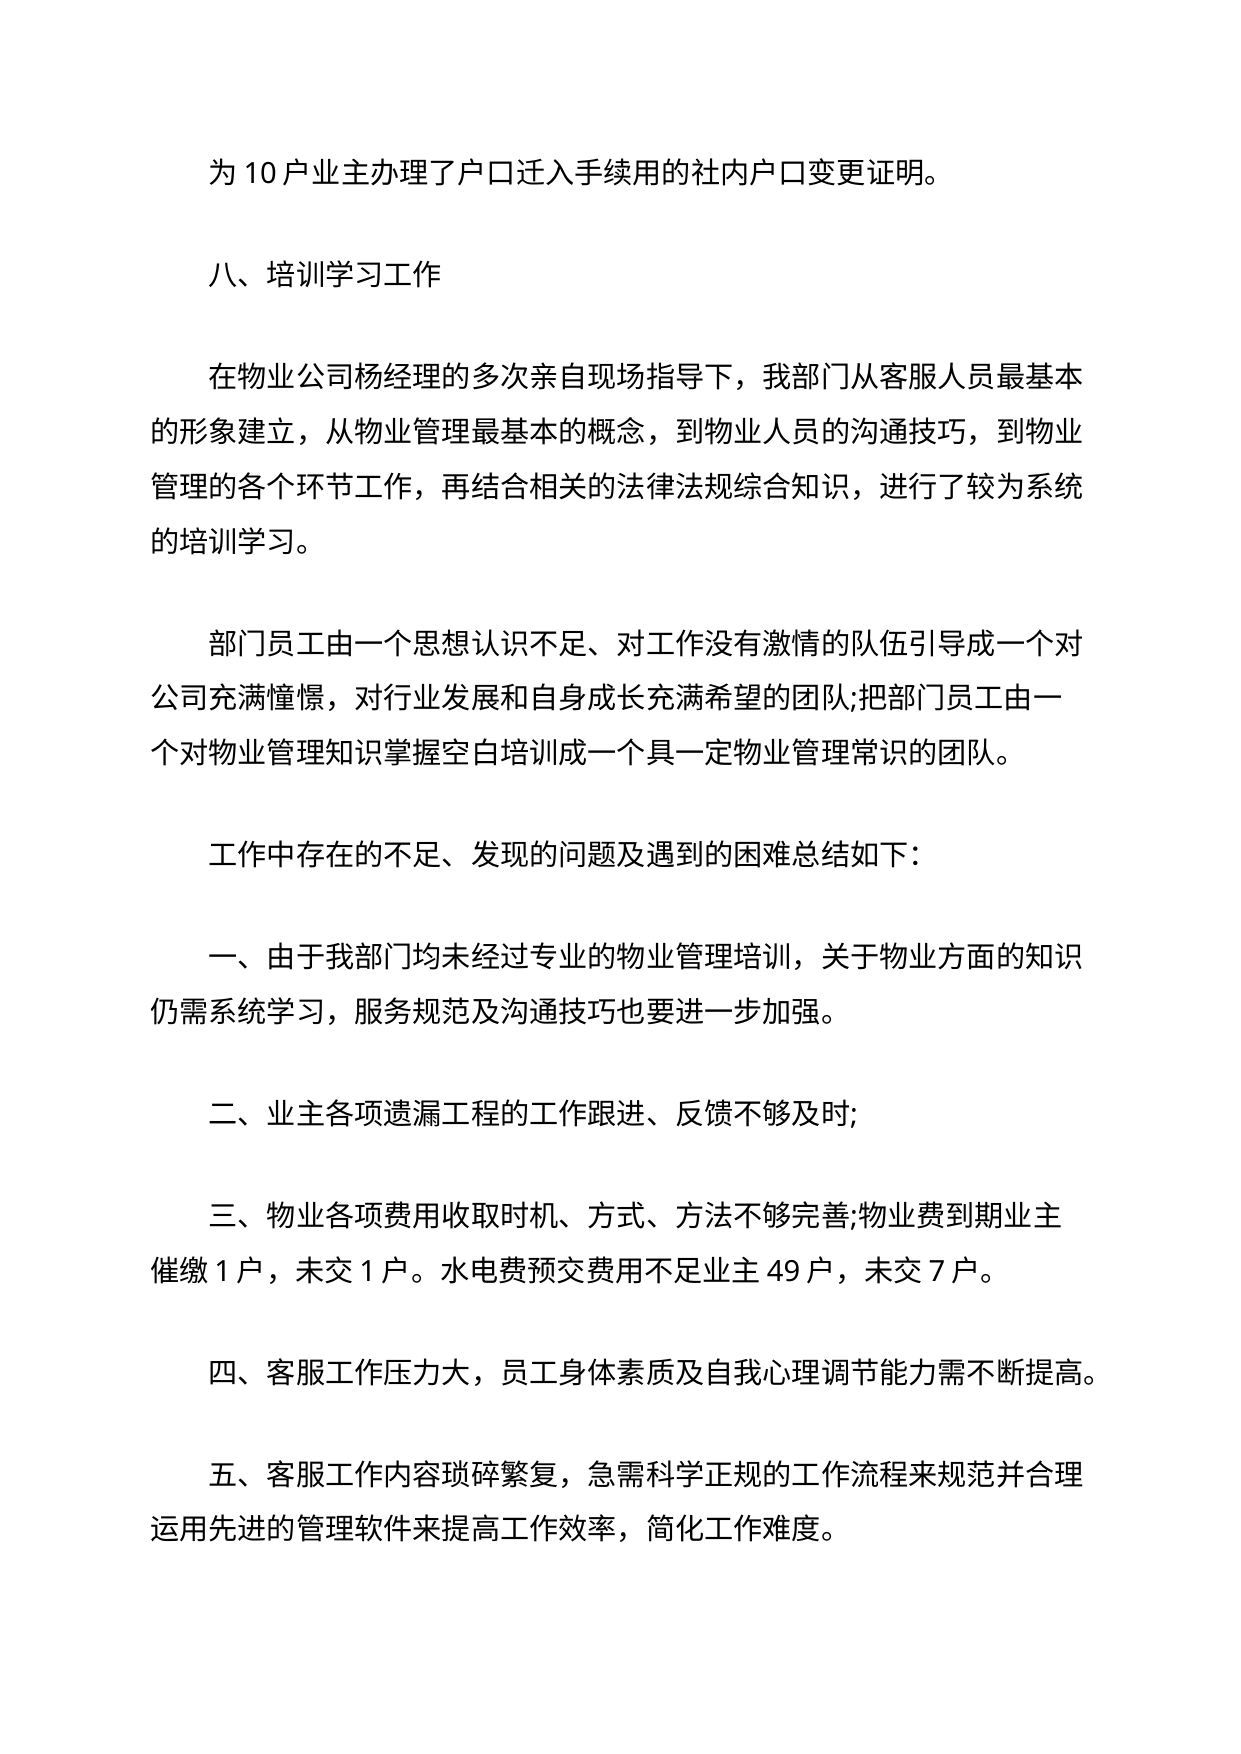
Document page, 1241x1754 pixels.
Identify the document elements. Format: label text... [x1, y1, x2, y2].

text 在物业公司杨经理的多次亲自现场指导下，我部门从客服人员最基本的形象建立，从物业管理最基本的概念，到物业人员的沟通技巧，到物业管理的各个环节工作，再结合相关的法律法规综合知识，进行了较为系统的培训学习。 [150, 354, 1090, 561]
text 工作中存在的不足、发现的问题及遇到的困难总结如下： [150, 832, 1090, 874]
text 一、由于我部门均未经过专业的物业管理培训，关于物业方面的知识仍需系统学习，服务规范及沟通技巧也要进一步加强。 [150, 934, 1090, 1031]
text 三、物业各项费用收取时机、方式、方法不够完善;物业费到期业主催缴1户，未交1户。水电费预交费用不足业主49户，未交7户。 [150, 1192, 1090, 1290]
text 八、培训学习工作 [150, 252, 1090, 294]
text 五、客服工作内容琐碎繁复，急需科学正规的工作流程来规范并合理运用先进的管理软件来提高工作效率，简化工作难度。 [150, 1451, 1090, 1548]
text 部门员工由一个思想认识不足、对工作没有激情的队伍引导成一个对公司充满憧憬，对行业发展和自身成长充满希望的团队;把部门员工由一个对物业管理知识掌握空白培训成一个具一定物业管理常识的团队。 [150, 620, 1090, 772]
text 四、客服工作压力大，员工身体素质及自我心理调节能力需不断提高。 [150, 1349, 1090, 1392]
text 二、业主各项遗漏工程的工作跟进、反馈不够及时; [150, 1090, 1090, 1133]
text 为10户业主办理了户口迁入手续用的社内户口变更证明。 [150, 150, 1090, 192]
